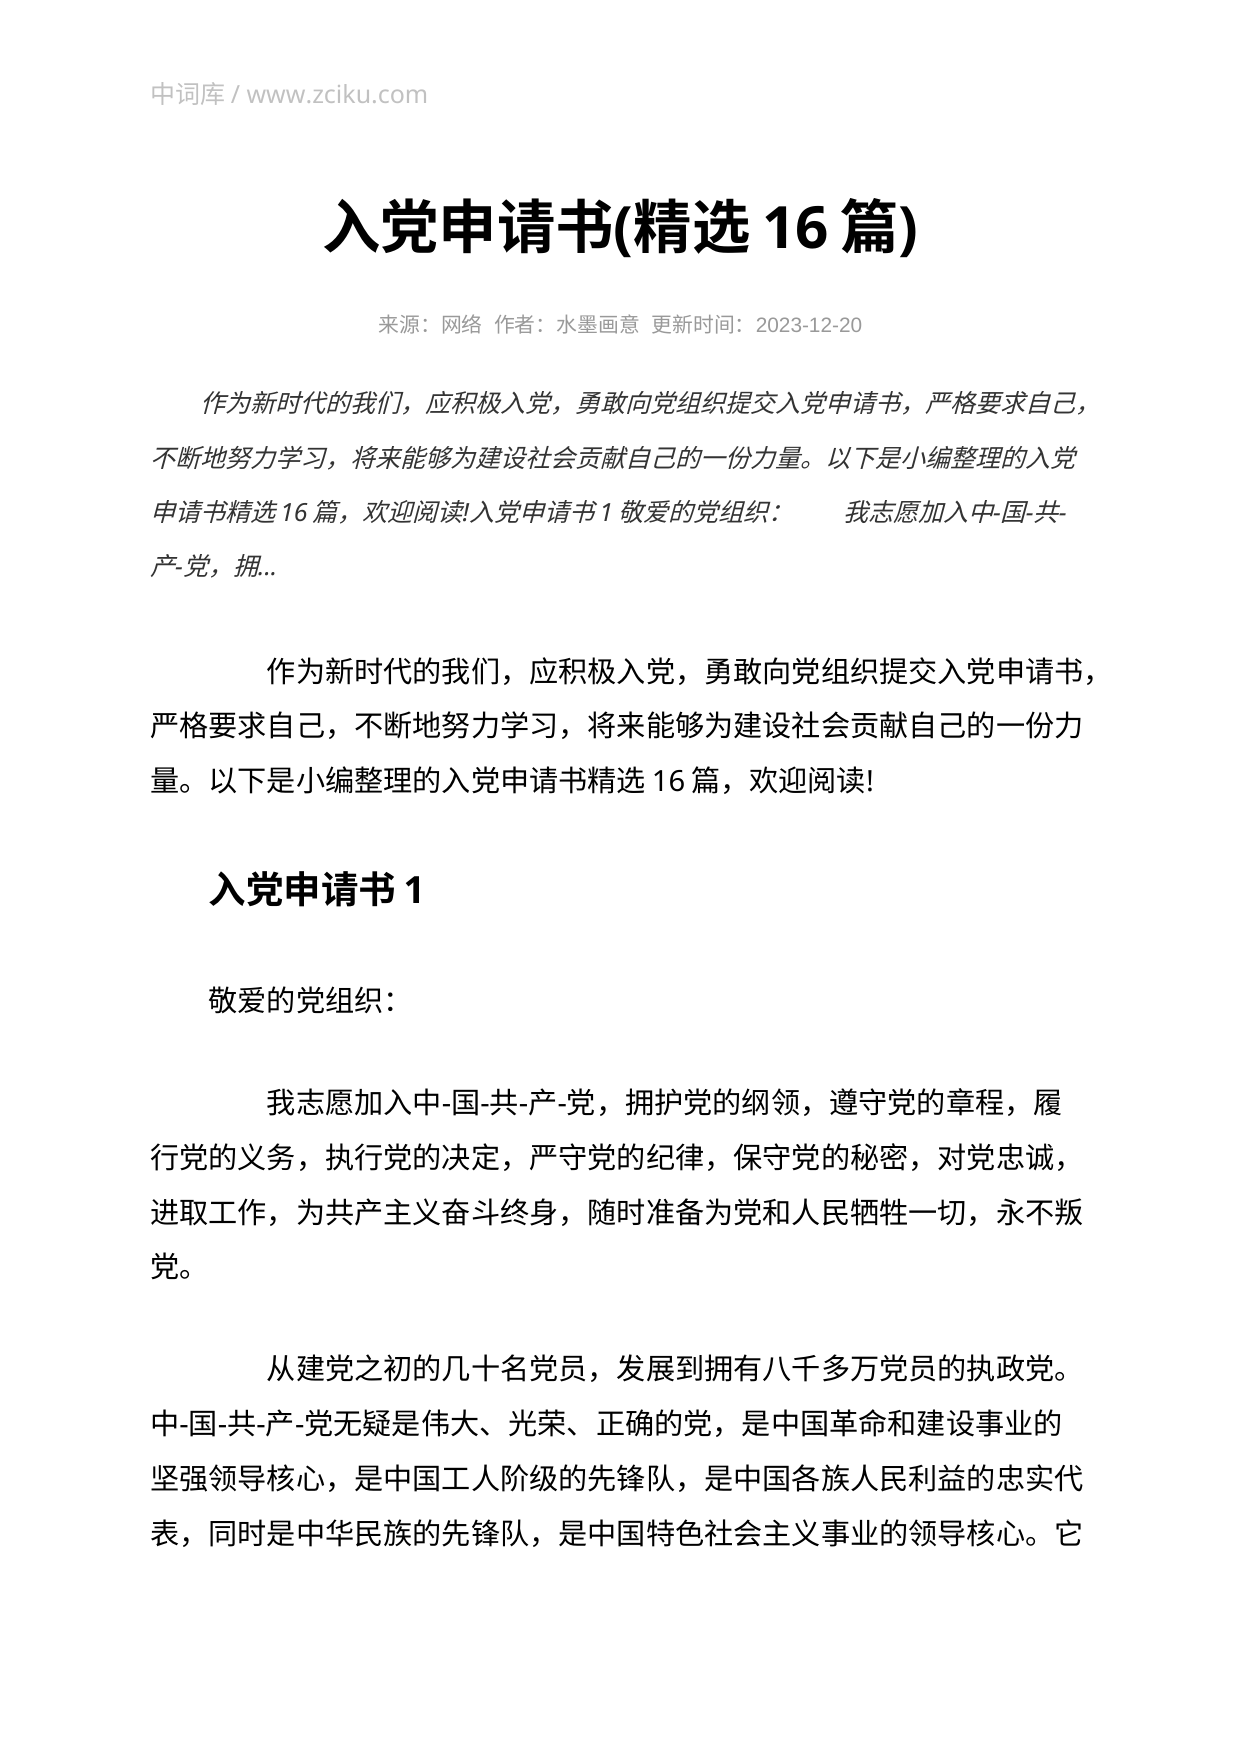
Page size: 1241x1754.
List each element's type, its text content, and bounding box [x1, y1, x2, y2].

text 敬爱的党组织： [150, 977, 1090, 1020]
text 作为新时代的我们，应积极入党，勇敢向党组织提交入党申请书，严格要求自己，不断地努力学习，将来能够为建设社会贡献自己的一份力量。以下是小编整理的入党申请书精选16篇，欢迎阅读! [150, 648, 1090, 800]
text 入党申请书1 [150, 860, 1090, 914]
subtitle 入党申请书(精选16篇) [150, 181, 1090, 266]
text 来源：网络 作者：水墨画意 更新时间：2023-12-20 [150, 313, 1090, 337]
text 作为新时代的我们，应积极入党，勇敢向党组织提交入党申请书，严格要求自己，不断地努力学习，将来能够为建设社会贡献自己的一份力量。以下是小编整理的入党申请书精选16篇，欢迎阅读!入党申请书1敬爱的党组织： 我志愿加入中-国-共-产-党，拥... [150, 384, 1090, 583]
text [150, 1346, 1090, 1553]
text 我志愿加入中-国-共-产-党，拥护党的纲领，遵守党的章程，履行党的义务，执行党的决定，严守党的纪律，保守党的秘密，对党忠诚，进取工作，为共产主义奋斗终身，随时准备为党和人民牺牲一切，永不叛党。 [150, 1079, 1090, 1286]
